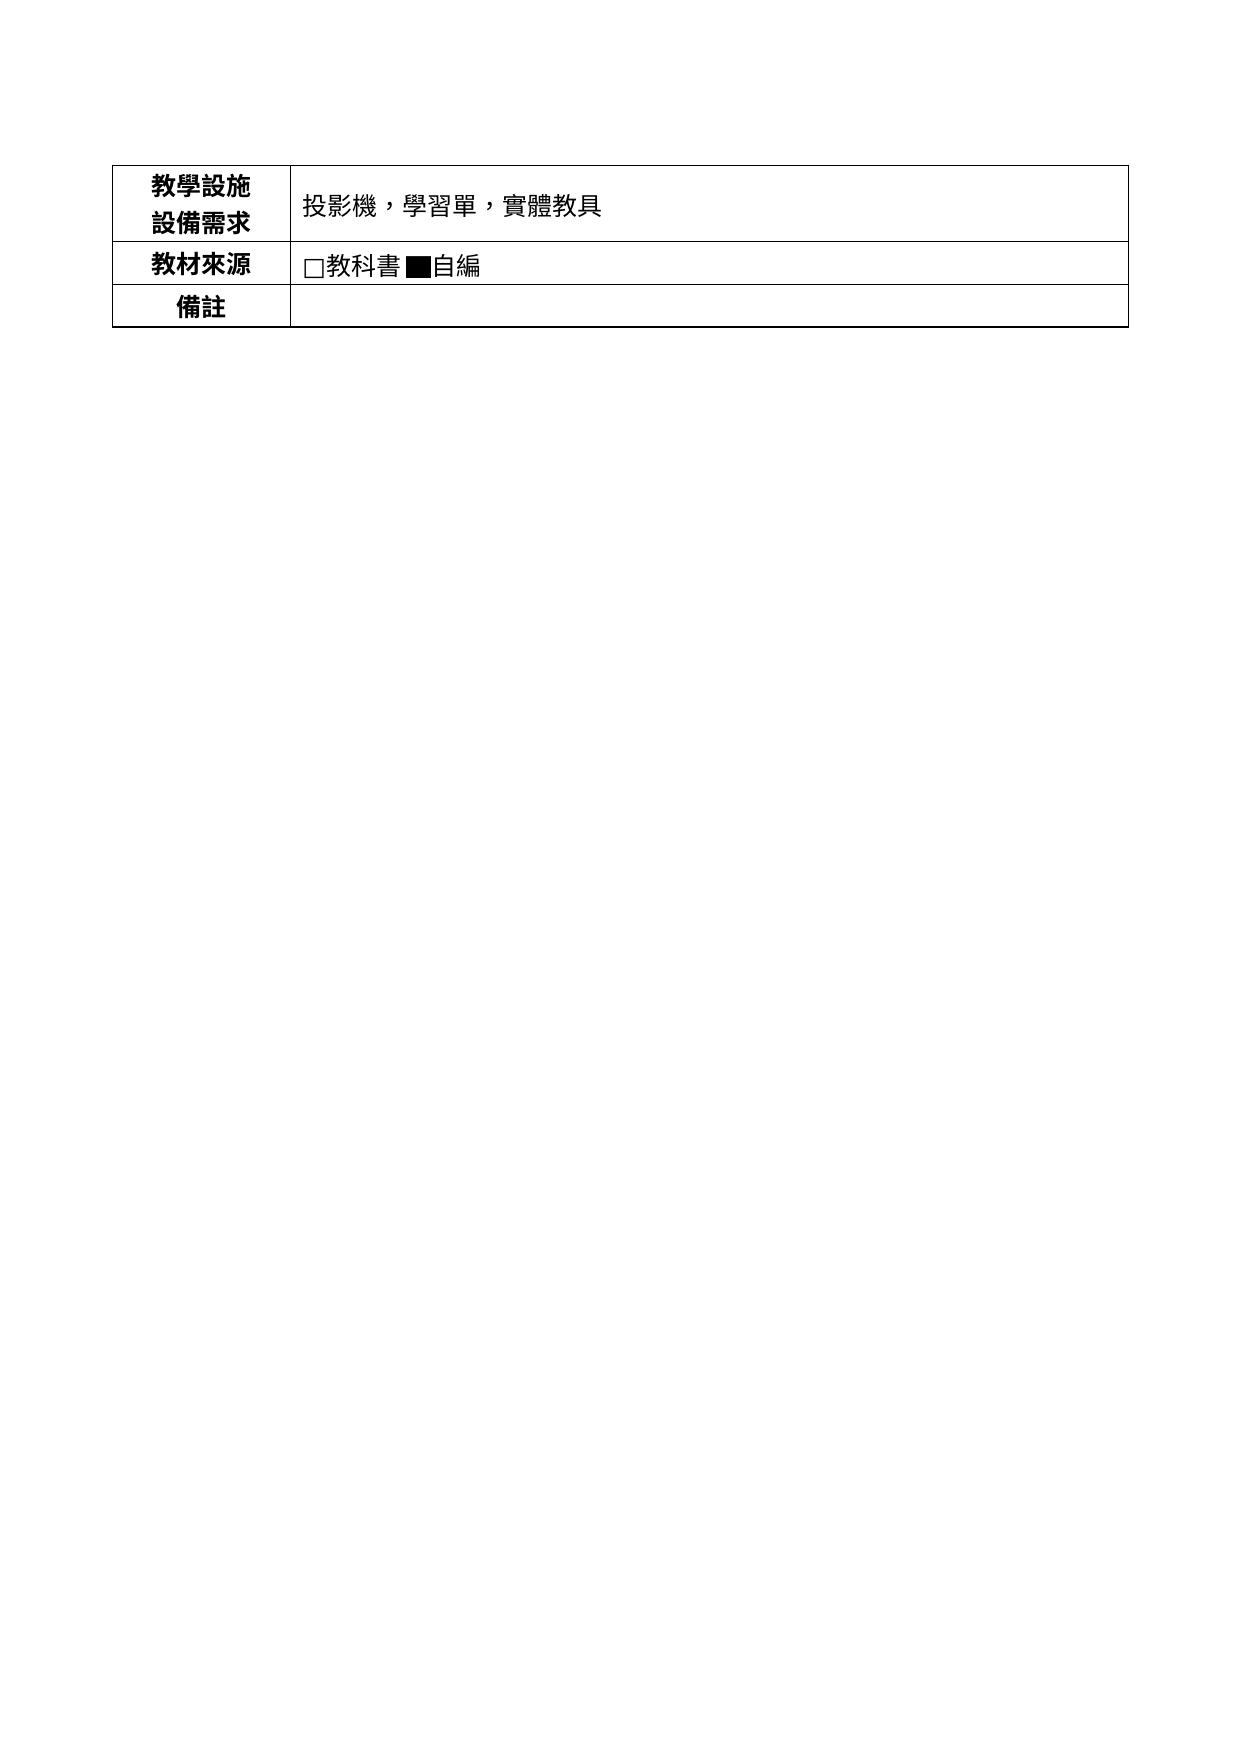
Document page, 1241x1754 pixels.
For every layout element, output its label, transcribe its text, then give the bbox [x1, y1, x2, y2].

table_cell 備註 [113, 285, 290, 326]
table_cell □教科書 ▇自編 [291, 242, 1128, 284]
table_cell 教材來源 [113, 242, 290, 284]
table_cell 投影機，學習單，實體教具 [291, 166, 1128, 241]
table_cell [291, 285, 1128, 326]
table_cell 教學設施 設備需求 [113, 166, 290, 241]
